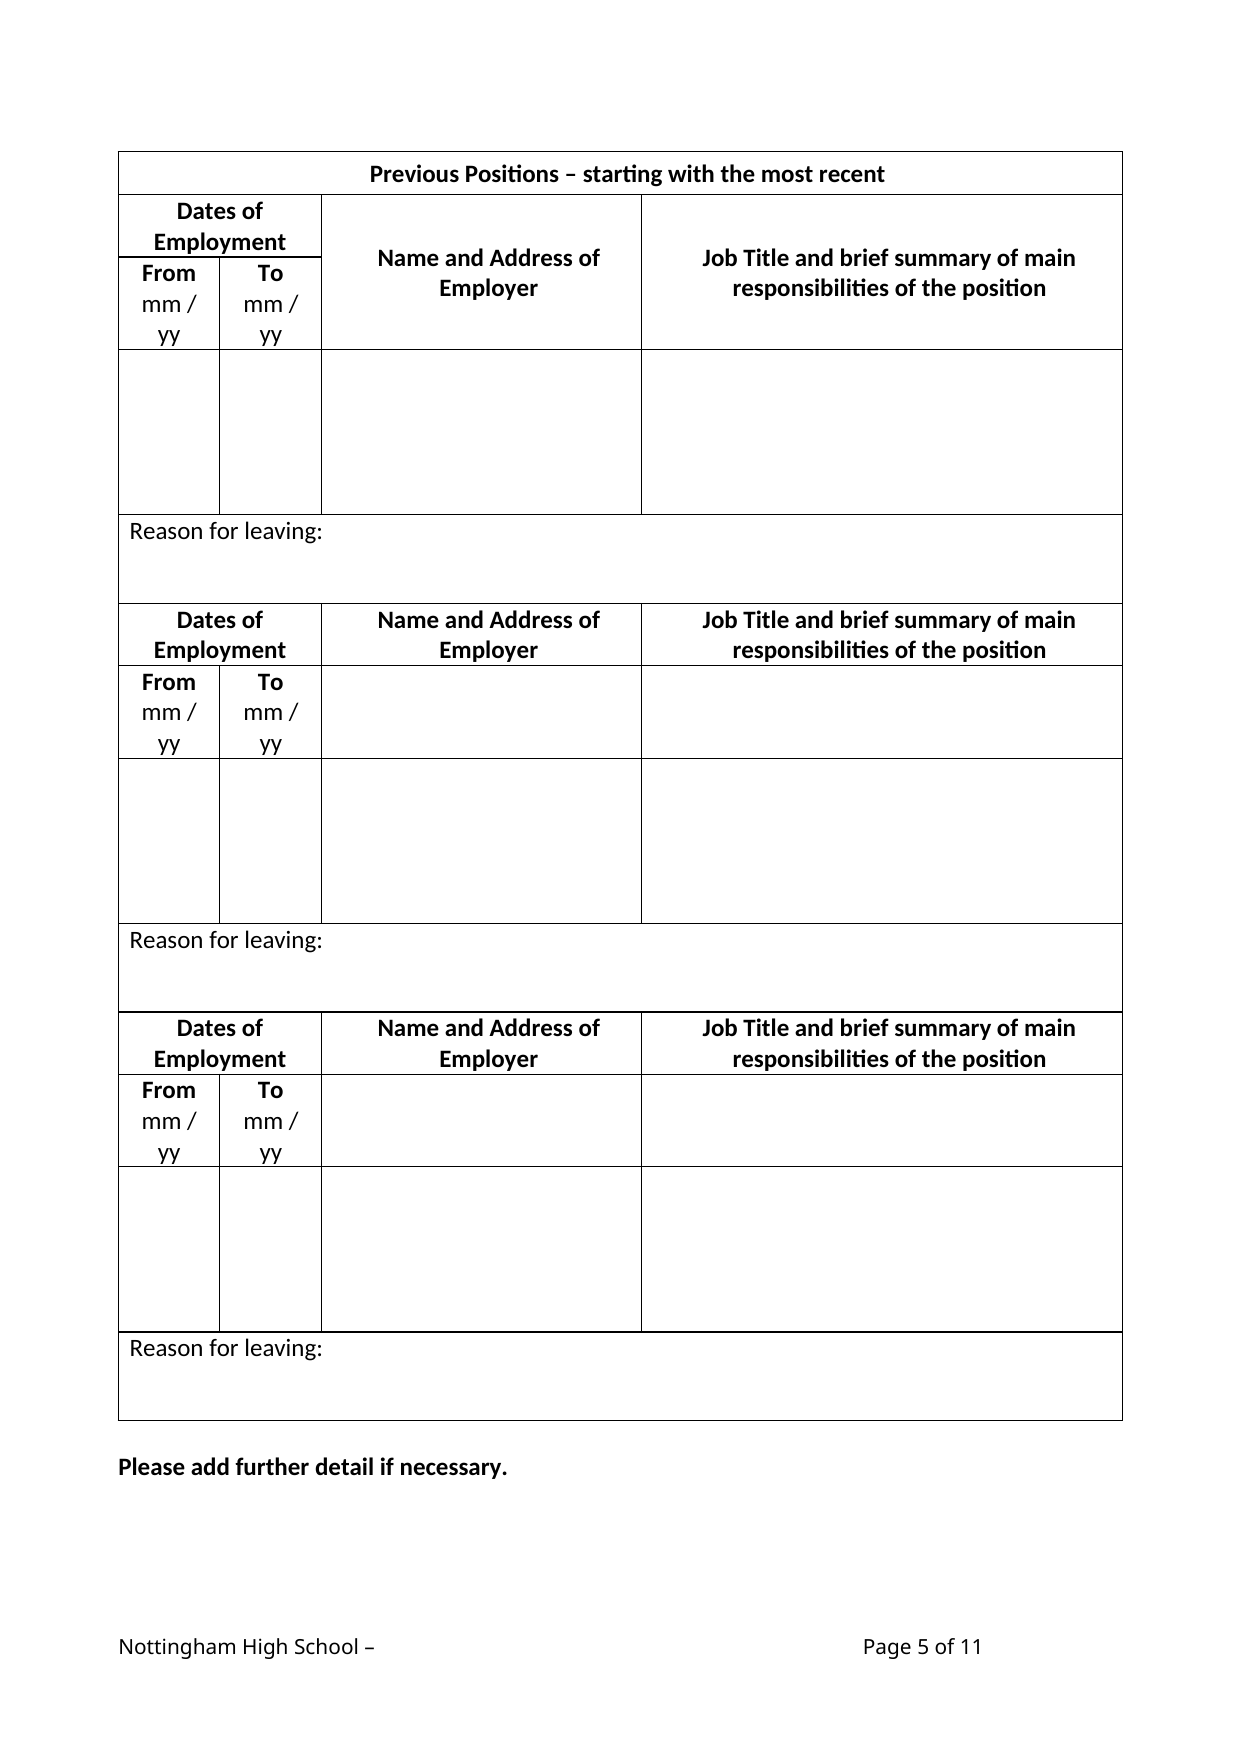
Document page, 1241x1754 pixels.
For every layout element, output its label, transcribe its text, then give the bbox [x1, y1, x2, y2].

table_cell Dates of Employment [119, 195, 321, 256]
text Please add further detail if necessary. [118, 1452, 1122, 1482]
table_cell [322, 1075, 641, 1166]
table_cell [642, 759, 1122, 923]
table_cell [642, 1075, 1122, 1166]
table_cell Job Title and brief summary of main responsibilities of the position [642, 604, 1122, 665]
table_cell [322, 666, 641, 758]
table_cell [119, 1167, 219, 1331]
table_cell Name and Address of Employer [322, 1013, 641, 1073]
table_cell [322, 1167, 641, 1331]
table_cell [322, 759, 641, 923]
table_cell Job Title and brief summary of main responsibilities of the position [642, 195, 1122, 349]
table_header Previous Positions – starting with the most recent [119, 152, 1122, 194]
table_cell Reason for leaving: [119, 515, 1122, 603]
table_cell [119, 350, 219, 514]
table_cell Name and Address of Employer [322, 604, 641, 665]
table_cell From mm / yy [119, 666, 219, 758]
table_cell Reason for leaving: [119, 1333, 1122, 1420]
table_cell [642, 350, 1122, 514]
table_cell Job Title and brief summary of main responsibilities of the position [642, 1013, 1122, 1073]
table_cell [322, 350, 641, 514]
table_cell [119, 759, 219, 923]
table_cell Name and Address of Employer [322, 195, 641, 349]
table_cell [642, 666, 1122, 758]
table_cell Reason for leaving: [119, 924, 1122, 1011]
table_cell To mm / yy [220, 1075, 321, 1166]
table_cell [220, 350, 321, 514]
table_cell Dates of Employment [119, 604, 321, 665]
table_cell Dates of Employment [119, 1013, 321, 1073]
table_cell [220, 759, 321, 923]
table_cell From mm / yy [119, 1075, 219, 1166]
table_cell To mm / yy [220, 258, 321, 349]
table_cell From mm / yy [119, 258, 219, 349]
table_cell [642, 1167, 1122, 1331]
table_cell [220, 1167, 321, 1331]
table_cell To mm / yy [220, 666, 321, 758]
